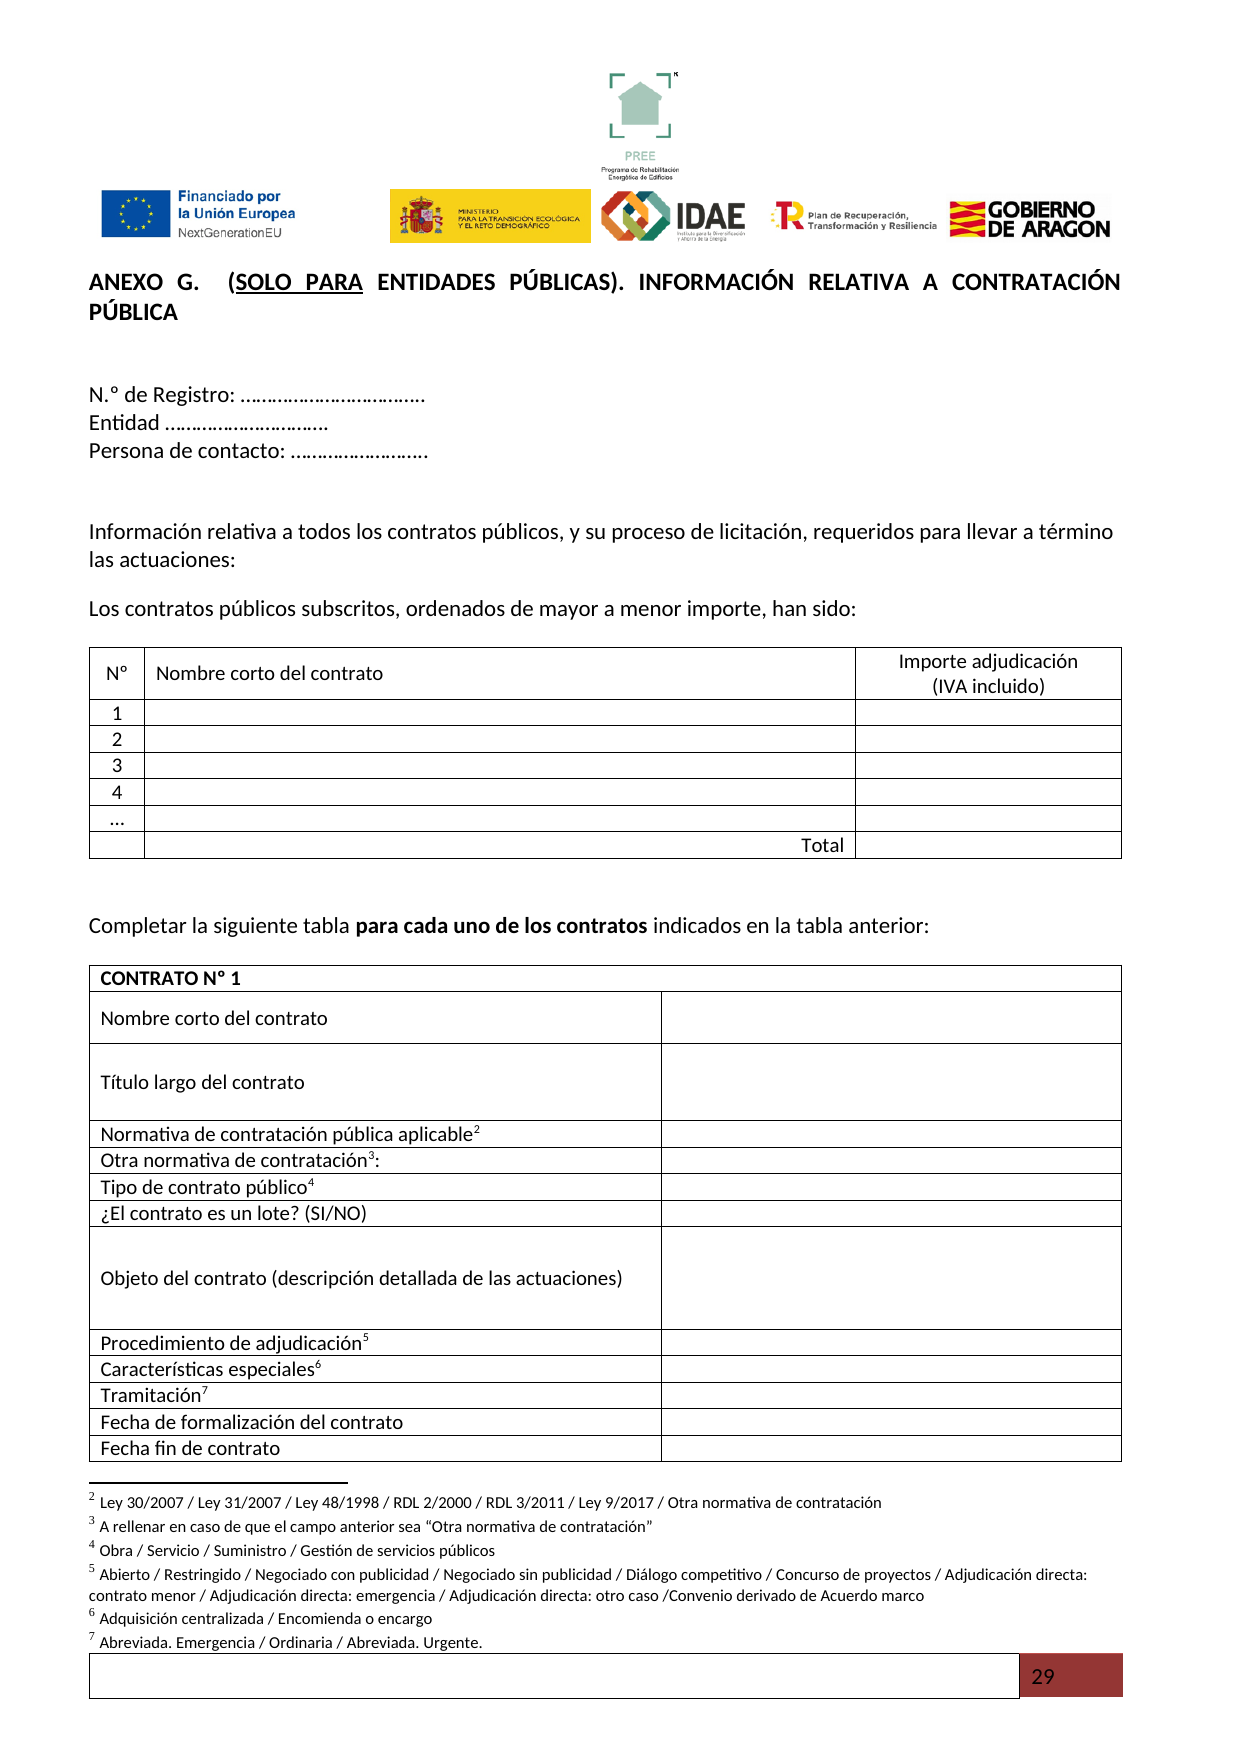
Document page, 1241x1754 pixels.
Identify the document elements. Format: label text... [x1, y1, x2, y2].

table_cell [662, 1330, 1121, 1355]
text Información relativa a todos los contratos públicos, y su proceso de licitación, requeridos para llevar a término las actuaciones: [89, 517, 1122, 573]
table_cell [662, 1383, 1121, 1408]
table_cell [856, 779, 1121, 804]
table_cell [145, 806, 855, 831]
text Completar la siguiente tabla para cada uno de los contratos indicados en la tabla anterior: [89, 912, 1122, 939]
table_cell [856, 806, 1121, 831]
text N.º de Registro: …………………………….. [89, 380, 1122, 408]
table_cell [662, 1201, 1121, 1226]
table_cell [662, 1227, 1121, 1329]
table_cell [90, 832, 144, 857]
table_header Nombre corto del contrato [145, 648, 855, 699]
table_cell 3 [90, 753, 144, 778]
table_cell [856, 753, 1121, 778]
table_cell 1 [90, 700, 144, 725]
table_cell … [90, 806, 144, 831]
table_cell Fecha fin de contrato [90, 1436, 661, 1461]
table_cell [662, 1044, 1121, 1120]
table_cell [856, 726, 1121, 752]
table_cell Características especiales [90, 1356, 661, 1382]
table_cell [145, 779, 855, 804]
table_cell Fecha de formalización del contrato [90, 1409, 661, 1434]
subtitle ANEXO G. (SOLO PARA ENTIDADES PÚBLICAS). información relativa a contratación pública [89, 266, 1122, 327]
table_cell Tramitación [90, 1383, 661, 1408]
table_cell [145, 700, 855, 725]
table_cell [662, 1174, 1121, 1199]
table_header Nº [90, 648, 144, 699]
table_cell [856, 832, 1121, 857]
table_cell [662, 1409, 1121, 1434]
table_cell [856, 700, 1121, 725]
table_cell [662, 1436, 1121, 1461]
table_cell 2 [90, 726, 144, 752]
table_cell Total [145, 832, 855, 857]
table_header Importe adjudicación (IVA incluido) [856, 648, 1121, 699]
table_header CONTRATO Nº 1 [90, 966, 1121, 991]
table_cell Procedimiento de adjudicación [90, 1330, 661, 1355]
text Persona de contacto: …………………….. [89, 436, 1122, 464]
table_cell Objeto del contrato (descripción detallada de las actuaciones) [90, 1227, 661, 1329]
table_cell [662, 1121, 1121, 1147]
table_cell [145, 726, 855, 752]
table_cell Título largo del contrato [90, 1044, 661, 1120]
table_cell 4 [90, 779, 144, 804]
table_cell [145, 753, 855, 778]
table_cell Otra normativa de contratación: [90, 1148, 661, 1173]
table_cell Normativa de contratación pública aplicable [90, 1121, 661, 1147]
text Los contratos públicos subscritos, ordenados de mayor a menor importe, han sido: [89, 594, 1122, 622]
table_cell [662, 1148, 1121, 1173]
text Entidad …………………………. [89, 408, 1122, 436]
table_cell Nombre corto del contrato [90, 992, 661, 1043]
table_cell [662, 992, 1121, 1043]
table_cell ¿El contrato es un lote? (SI/NO) [90, 1201, 661, 1226]
table_cell Tipo de contrato público [90, 1174, 661, 1199]
picture [88, 72, 1123, 256]
table_cell [662, 1356, 1121, 1382]
